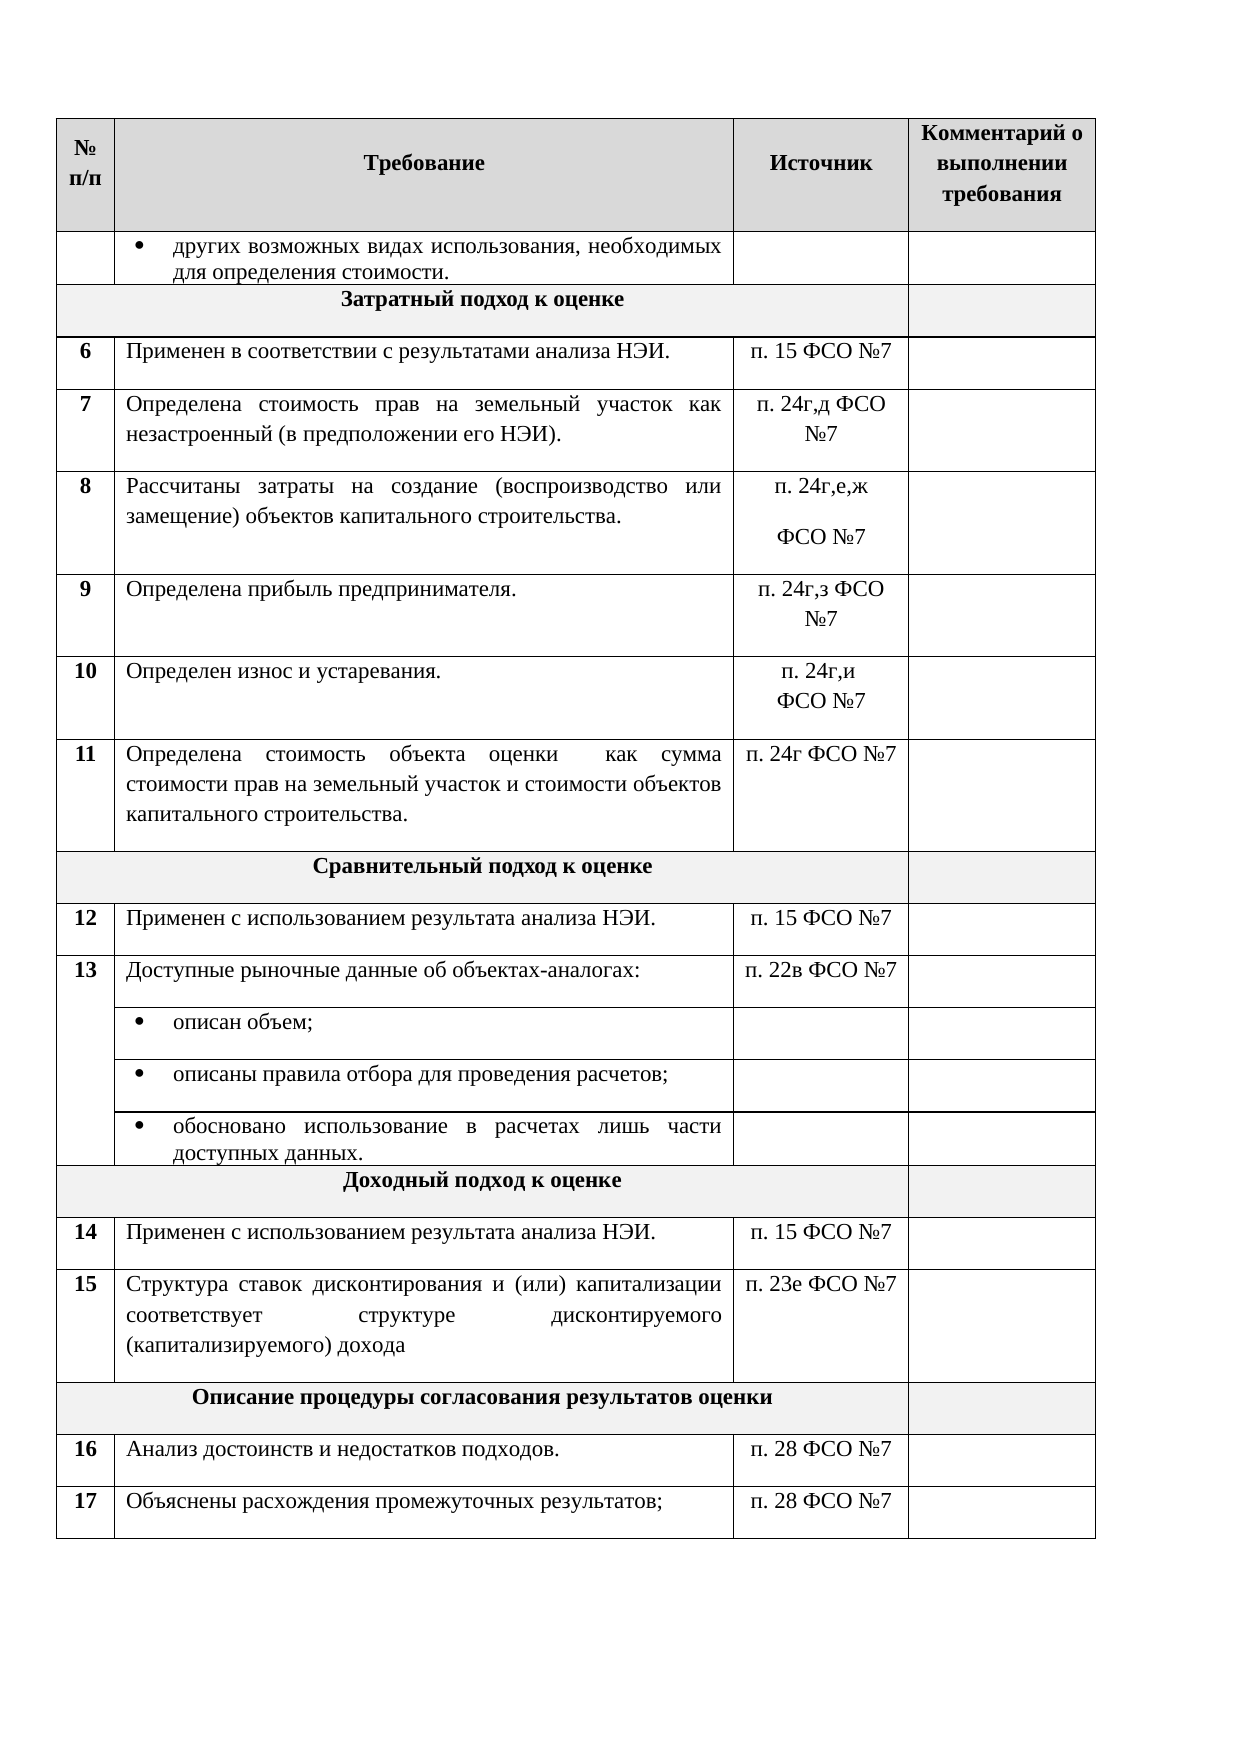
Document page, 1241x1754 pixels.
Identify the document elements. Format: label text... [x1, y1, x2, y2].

table_cell 14 [57, 1218, 114, 1269]
table_cell 6 [57, 338, 114, 388]
table_cell 7 [57, 390, 114, 471]
table_cell Анализ достоинств и недостатков подходов. [115, 1435, 733, 1486]
table_cell п. 24г,д ФСО №7 [734, 390, 908, 471]
table_cell Применен с использованием результата анализа НЭИ. [115, 904, 733, 955]
table_cell [909, 956, 1095, 1007]
table_cell [909, 1060, 1095, 1111]
table_header Источник [734, 119, 908, 231]
table_cell [909, 1487, 1095, 1538]
table_header Требование [115, 119, 733, 231]
table_cell Доступные рыночные данные об объектах-аналогах: [115, 956, 733, 1007]
table_cell [909, 1113, 1095, 1165]
table_cell 12 [57, 904, 114, 955]
table_cell обосновано использование в расчетах лишь части доступных данных. [115, 1113, 733, 1165]
table_cell [909, 1166, 1095, 1217]
table_cell [909, 1435, 1095, 1486]
table_cell п. 22в ФСО №7 [734, 956, 908, 1007]
table_cell [734, 1008, 908, 1059]
table_cell Объяснены расхождения промежуточных результатов; [115, 1487, 733, 1538]
table_cell Структура ставок дисконтирования и (или) капитализации соответствует структуре дисконтируемого (капитализируемого) дохода [115, 1270, 733, 1382]
table_cell Определен износ и устаревания. [115, 657, 733, 738]
table_cell 10 [57, 657, 114, 738]
table_cell 16 [57, 1435, 114, 1486]
table_header № п/п [57, 119, 114, 231]
table_cell [909, 390, 1095, 471]
table_cell п. 15 ФСО №7 [734, 1218, 908, 1269]
table_cell [909, 657, 1095, 738]
table_cell п. 28 ФСО №7 [734, 1487, 908, 1538]
table_cell Применен в соответствии с результатами анализа НЭИ. [115, 338, 733, 388]
table_cell Применен с использованием результата анализа НЭИ. [115, 1218, 733, 1269]
table_cell п. 24г,и ФСО №7 [734, 657, 908, 738]
table_cell [909, 1383, 1095, 1434]
table_cell [909, 285, 1095, 336]
table_cell описаны правила отбора для проведения расчетов; [115, 1060, 733, 1111]
table_cell 13 [57, 956, 114, 1165]
table_cell Определена стоимость прав на земельный участок как незастроенный (в предположении его НЭИ). [115, 390, 733, 471]
table_cell других возможных видах использования, необходимых для определения стоимости. [115, 232, 733, 284]
table_cell Описание процедуры согласования результатов оценки [57, 1383, 908, 1434]
table_cell Рассчитаны затраты на создание (воспроизводство или замещение) объектов капитального строительства. [115, 472, 733, 574]
table_header Комментарий о выполнении требования [909, 119, 1095, 231]
table_cell 15 [57, 1270, 114, 1382]
table_cell п. 15 ФСО №7 [734, 904, 908, 955]
table_cell [909, 904, 1095, 955]
table_cell Доходный подход к оценке [57, 1166, 908, 1217]
table_cell [909, 1008, 1095, 1059]
table_cell [909, 338, 1095, 388]
table_cell п. 28 ФСО №7 [734, 1435, 908, 1486]
table_cell Сравнительный подход к оценке [57, 852, 908, 903]
table_cell п. 23е ФСО №7 [734, 1270, 908, 1382]
table_cell [909, 852, 1095, 903]
table_cell [734, 1113, 908, 1165]
table_cell [734, 1060, 908, 1111]
table_cell Определена стоимость объекта оценки как сумма стоимости прав на земельный участок и стоимости объектов капитального строительства. [115, 740, 733, 851]
table_cell [909, 575, 1095, 656]
table_cell 11 [57, 740, 114, 851]
table_cell [909, 1270, 1095, 1382]
table_cell Затратный подход к оценке [57, 285, 908, 336]
table_cell п. 24г ФСО №7 [734, 740, 908, 851]
table_cell п. 24г,з ФСО №7 [734, 575, 908, 656]
table_cell [909, 232, 1095, 284]
table_cell 8 [57, 472, 114, 574]
table_cell 9 [57, 575, 114, 656]
table_cell [909, 740, 1095, 851]
table_cell [734, 232, 908, 284]
table_cell п. 15 ФСО №7 [734, 338, 908, 388]
table_cell Определена прибыль предпринимателя. [115, 575, 733, 656]
table_cell [909, 472, 1095, 574]
table_cell 17 [57, 1487, 114, 1538]
table_cell описан объем; [115, 1008, 733, 1059]
table_cell п. 24г,е,ж ФСО №7 [734, 472, 908, 574]
table_cell [909, 1218, 1095, 1269]
